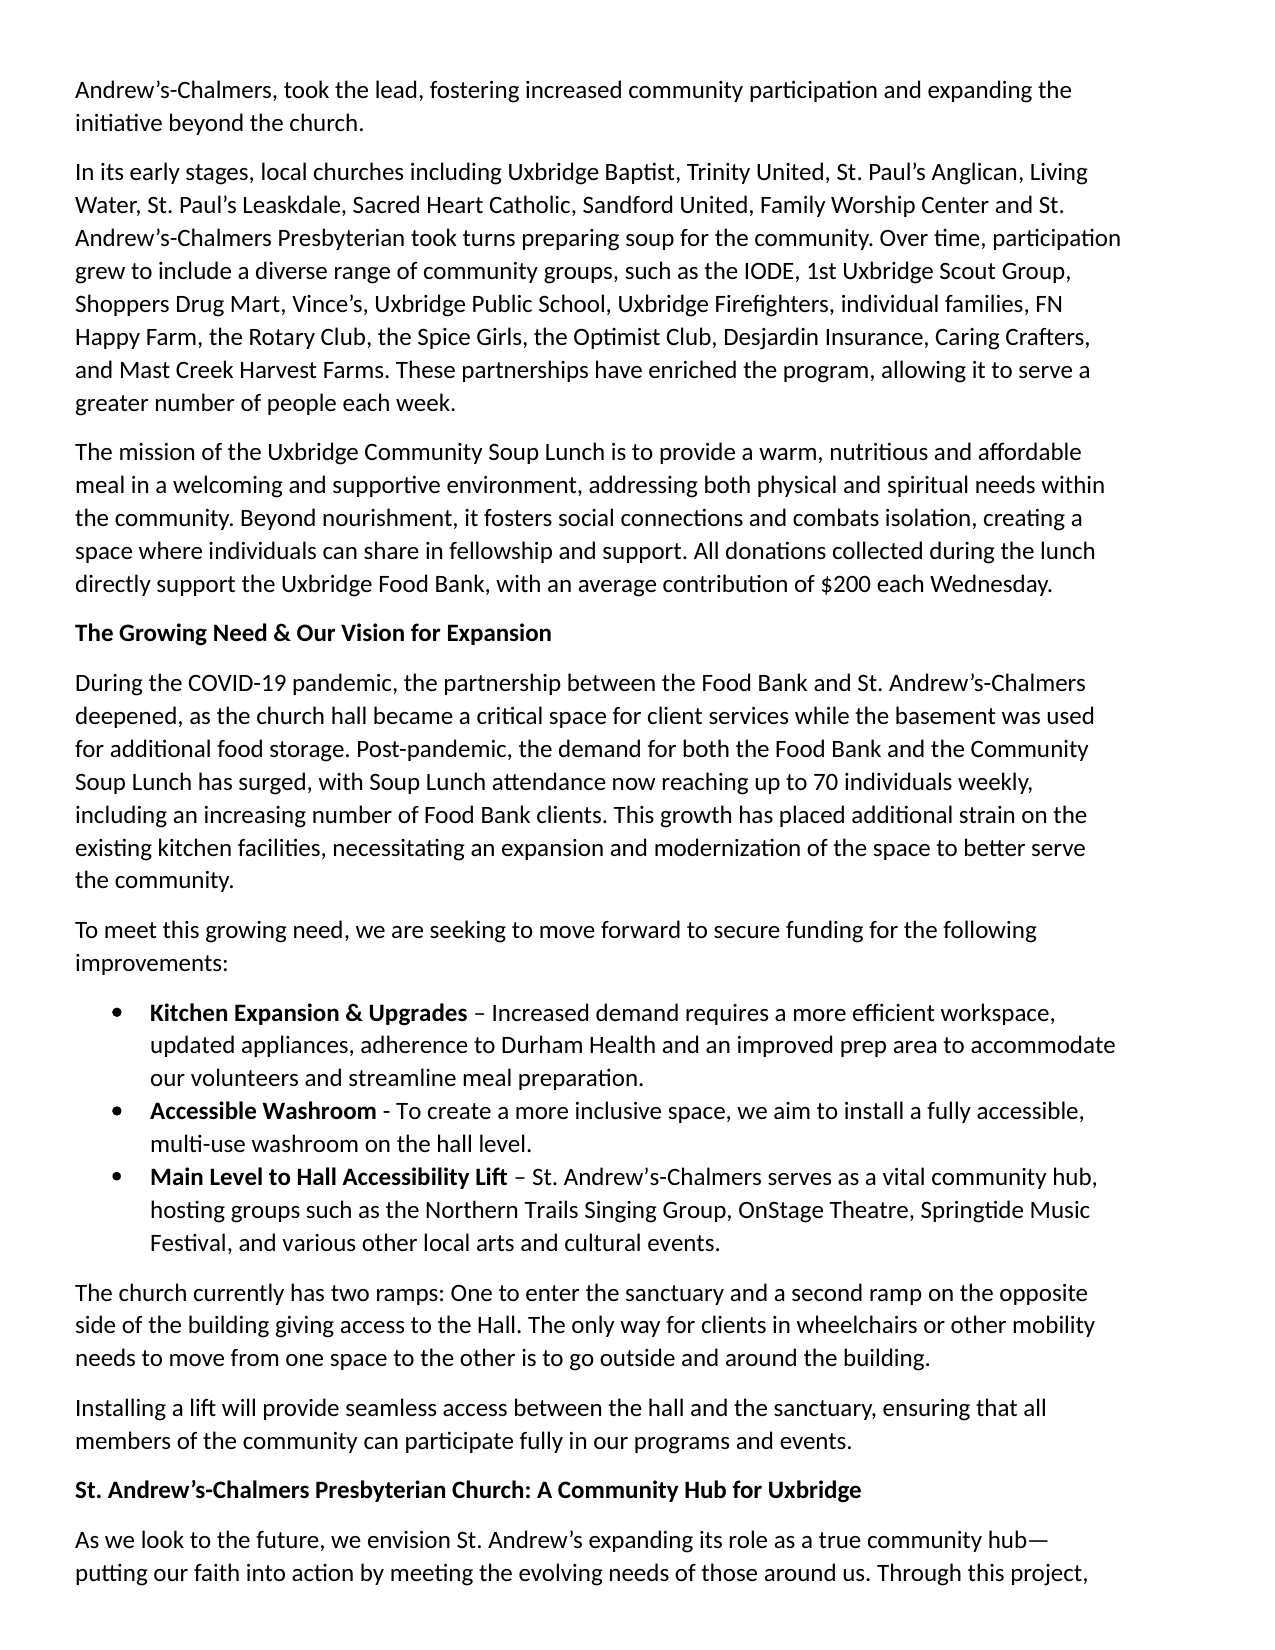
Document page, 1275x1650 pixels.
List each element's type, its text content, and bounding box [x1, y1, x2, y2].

list Kitchen Expansion & Upgrades – Increased demand requires a more efficient workspace, updated appliances, adherence to Durham Health and an improved prep area to accommodate our volunteers and streamline meal preparation. [112, 997, 1122, 1093]
text The church currently has two ramps: One to enter the sanctuary and a second ramp on the opposite side of the building giving access to the Hall. The only way for clients in wheelchairs or other mobility needs to move from one space to the other is to go outside and around the building. [75, 1277, 1122, 1373]
text During the COVID-19 pandemic, the partnership between the Food Bank and St. Andrew’s-Chalmers deepened, as the church hall became a critical space for client services while the basement was used for additional food storage. Post-pandemic, the demand for both the Food Bank and the Community Soup Lunch has surged, with Soup Lunch attendance now reaching up to 70 individuals weekly, including an increasing number of Food Bank clients. This growth has placed additional strain on the existing kitchen facilities, necessitating an expansion and modernization of the space to better serve the community. [75, 667, 1122, 895]
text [75, 74, 1122, 137]
text To meet this growing need, we are seeking to move forward to secure funding for the following improvements: [75, 914, 1122, 978]
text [75, 1524, 1122, 1588]
text The mission of the Uxbridge Community Soup Lunch is to provide a warm, nutritious and affordable meal in a welcoming and supportive environment, addressing both physical and spiritual needs within the community. Beyond nourishment, it fosters social connections and combats isolation, creating a space where individuals can share in fellowship and support. All donations collected during the lunch directly support the Uxbridge Food Bank, with an average contribution of $200 each Wednesday. [75, 436, 1122, 598]
list Accessible Washroom - To create a more inclusive space, we aim to install a fully accessible, multi-use washroom on the hall level. [112, 1096, 1122, 1159]
text Installing a lift will provide seamless access between the hall and the sanctuary, ensuring that all members of the community can participate fully in our programs and events. [75, 1392, 1122, 1456]
list Main Level to Hall Accessibility Lift – St. Andrew’s-Chalmers serves as a vital community hub, hosting groups such as the Northern Trails Singing Group, OnStage Theatre, Springtide Music Festival, and various other local arts and cultural events. [112, 1161, 1122, 1258]
text St. Andrew’s-Chalmers Presbyterian Church: A Community Hub for Uxbridge [75, 1475, 1122, 1505]
text In its early stages, local churches including Uxbridge Baptist, Trinity United, St. Paul’s Anglican, Living Water, St. Paul’s Leaskdale, Sacred Heart Catholic, Sandford United, Family Worship Center and St. Andrew’s-Chalmers Presbyterian took turns preparing soup for the community. Over time, participation grew to include a diverse range of community groups, such as the IODE, 1st Uxbridge Scout Group, Shoppers Drug Mart, Vince’s, Uxbridge Public School, Uxbridge Firefighters, individual families, FN Happy Farm, the Rotary Club, the Spice Girls, the Optimist Club, Desjardin Insurance, Caring Crafters, and Mast Creek Harvest Farms. These partnerships have enriched the program, allowing it to serve a greater number of people each week. [75, 156, 1122, 417]
text The Growing Need & Our Vision for Expansion [75, 618, 1122, 648]
